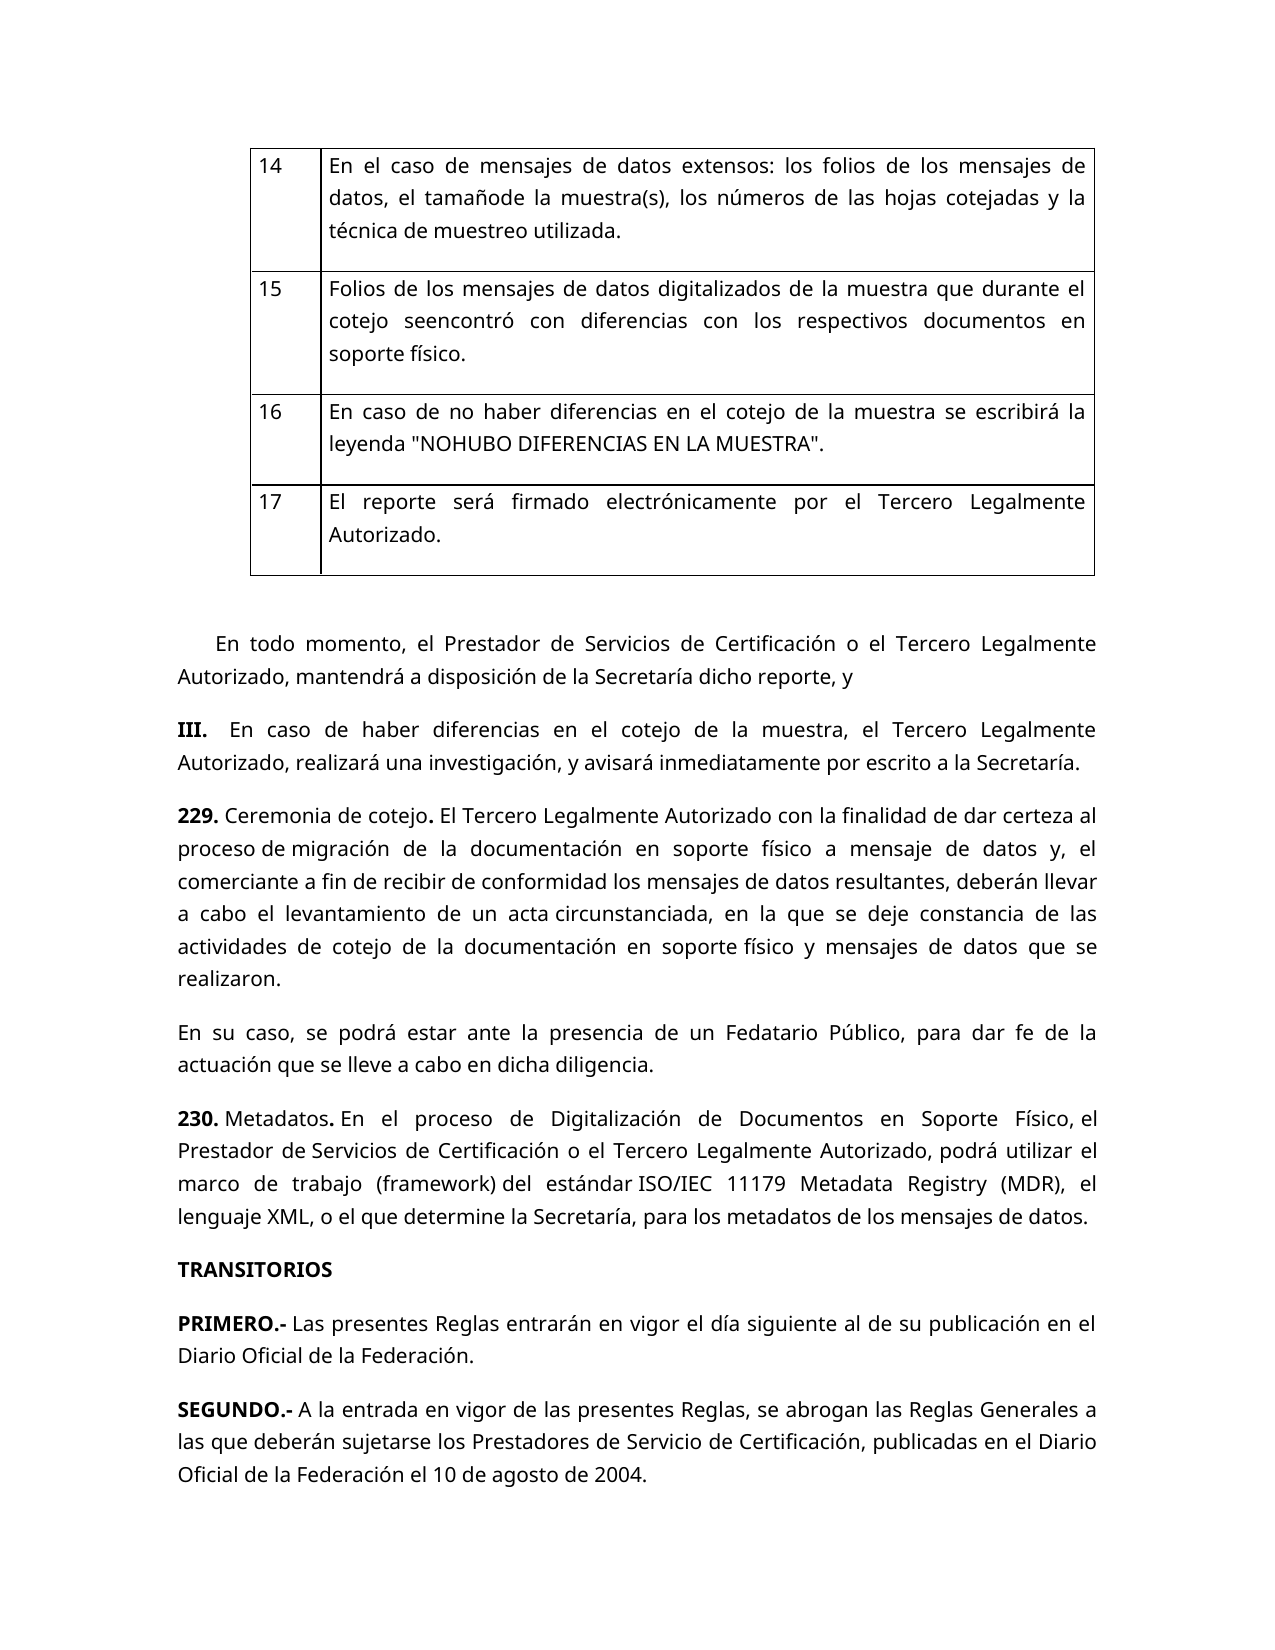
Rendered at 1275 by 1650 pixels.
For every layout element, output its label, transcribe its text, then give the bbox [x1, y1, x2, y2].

text En todo momento, el Prestador de Servicios de Certificación o el Tercero Legalmente Autorizado, mantendrá a disposición de la Secretaría dicho reporte, y [177, 629, 1098, 691]
text PRIMERO.- Las presentes Reglas entrarán en vigor el día siguiente al de su publicación en el Diario Oficial de la Federación. [177, 1309, 1098, 1370]
table_cell 17 [251, 485, 320, 574]
text En su caso, se podrá estar ante la presencia de un Fedatario Público, para dar fe de la actuación que se lleve a cabo en dicha diligencia. [177, 1018, 1098, 1079]
table_cell Folios de los mensajes de datos digitalizados de la muestra que durante el cotejo seencontró con diferencias con los respectivos documentos en soporte físico. [322, 272, 1094, 394]
text 229. Ceremonia de cotejo. El Tercero Legalmente Autorizado con la finalidad de dar certeza al proceso de migración de la documentación en soporte físico a mensaje de datos y, el comerciante a fin de recibir de conformidad los mensajes de datos resultantes, deberán llevar a cabo el levantamiento de un acta circunstanciada, en la que se deje constancia de las actividades de cotejo de la documentación en soporte físico y mensajes de datos que se realizaron. [177, 802, 1098, 993]
table_cell En caso de no haber diferencias en el cotejo de la muestra se escribirá la leyenda "NOHUBO DIFERENCIAS EN LA MUESTRA". [322, 395, 1094, 484]
table_cell 16 [251, 395, 320, 484]
table_cell 14 [251, 149, 320, 271]
table_cell En el caso de mensajes de datos extensos: los folios de los mensajes de datos, el tamañode la muestra(s), los números de las hojas cotejadas y la técnica de muestreo utilizada. [322, 149, 1094, 271]
table_cell 15 [251, 272, 320, 394]
text TRANSITORIOS [177, 1255, 1098, 1284]
text III. En caso de haber diferencias en el cotejo de la muestra, el Tercero Legalmente Autorizado, realizará una investigación, y avisará inmediatamente por escrito a la Secretaría. [177, 716, 1098, 777]
text 230. Metadatos. En el proceso de Digitalización de Documentos en Soporte Físico, el Prestador de Servicios de Certificación o el Tercero Legalmente Autorizado, podrá utilizar el marco de trabajo (framework) del estándar ISO/IEC 11179 Metadata Registry (MDR), el lenguaje XML, o el que determine la Secretaría, para los metadatos de los mensajes de datos. [177, 1104, 1098, 1230]
text SEGUNDO.- A la entrada en vigor de las presentes Reglas, se abrogan las Reglas Generales a las que deberán sujetarse los Prestadores de Servicio de Certificación, publicadas en el Diario Oficial de la Federación el 10 de agosto de 2004. [177, 1395, 1098, 1488]
table_cell El reporte será firmado electrónicamente por el Tercero Legalmente Autorizado. [322, 486, 1094, 574]
